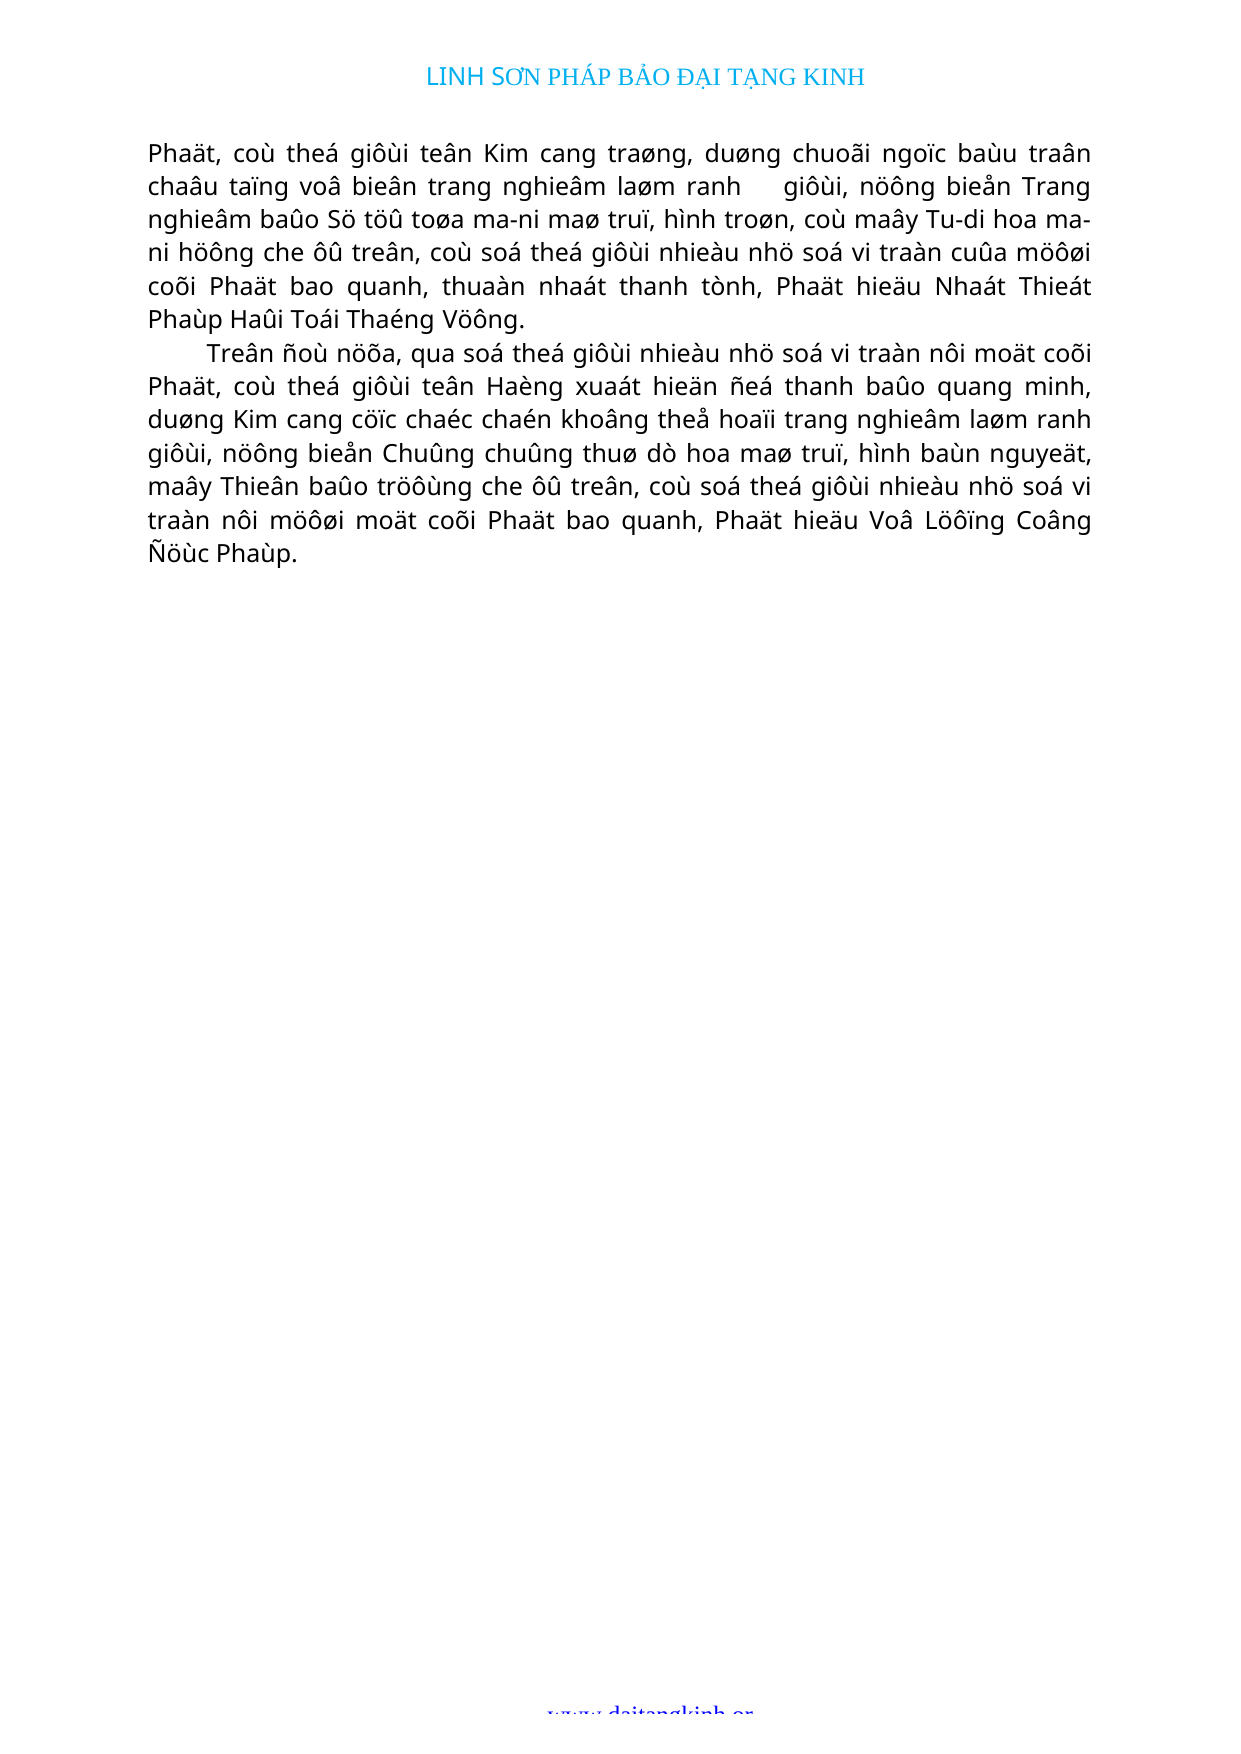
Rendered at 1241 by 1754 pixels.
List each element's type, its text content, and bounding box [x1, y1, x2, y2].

text Treân ñoù nöõa, qua soá theá giôùi nhieàu nhö soá vi traàn nôi moät coõi Phaät, coù theá giôùi teân Haèng xuaát hieän ñeá thanh baûo quang minh, duøng Kim cang cöïc chaéc chaén khoâng theå hoaïi trang nghieâm laøm ranh giôùi, nöông bieån Chuûng chuûng thuø dò hoa maø truï, hình baùn nguyeät, maây Thieân baûo tröôùng che ôû treân, coù soá theá giôùi nhieàu nhö soá vi traàn nôi möôøi moät coõi Phaät bao quanh, Phaät hieäu Voâ Löôïng Coâng Ñöùc Phaùp. [147, 336, 1093, 570]
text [147, 135, 1093, 336]
